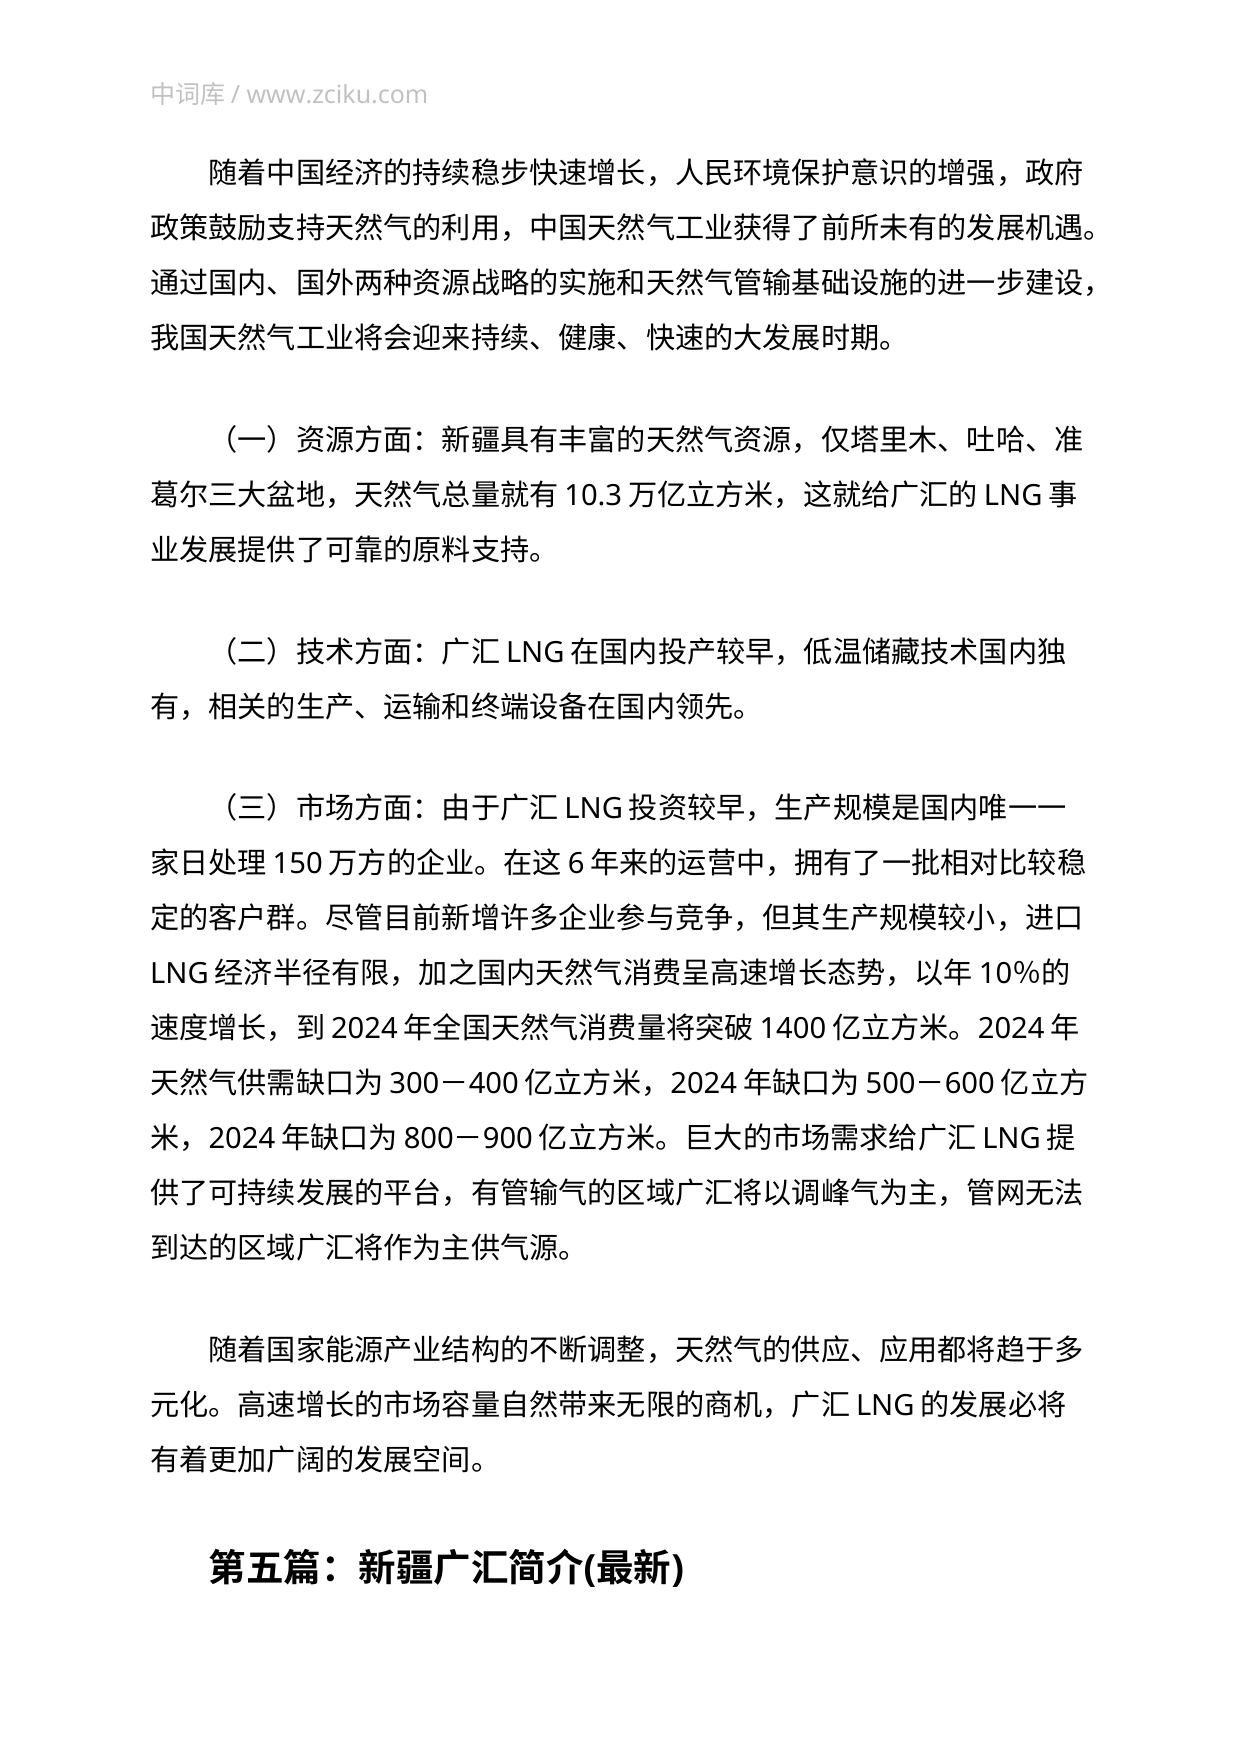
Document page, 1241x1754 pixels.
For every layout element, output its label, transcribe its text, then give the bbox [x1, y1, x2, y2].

text 随着中国经济的持续稳步快速增长，人民环境保护意识的增强，政府政策鼓励支持天然气的利用，中国天然气工业获得了前所未有的发展机遇。通过国内、国外两种资源战略的实施和天然气管输基础设施的进一步建设，我国天然气工业将会迎来持续、健康、快速的大发展时期。 [150, 150, 1090, 357]
text （二）技术方面：广汇LNG在国内投产较早，低温储藏技术国内独有，相关的生产、运输和终端设备在国内领先。 [150, 628, 1090, 725]
text （一）资源方面：新疆具有丰富的天然气资源，仅塔里木、吐哈、准葛尔三大盆地，天然气总量就有10.3万亿立方米，这就给广汇的LNG事业发展提供了可靠的原料支持。 [150, 416, 1090, 569]
text 随着国家能源产业结构的不断调整，天然气的供应、应用都将趋于多元化。高速增长的市场容量自然带来无限的商机，广汇LNG的发展必将有着更加广阔的发展空间。 [150, 1326, 1090, 1479]
text （三）市场方面：由于广汇LNG投资较早，生产规模是国内唯一一家日处理150万方的企业。在这6年来的运营中，拥有了一批相对比较稳定的客户群。尽管目前新增许多企业参与竞争，但其生产规模较小，进口LNG经济半径有限，加之国内天然气消费呈高速增长态势，以年10％的速度增长，到2024年全国天然气消费量将突破1400亿立方米。2024年天然气供需缺口为300－400亿立方米，2024年缺口为500－600亿立方米，2024年缺口为800－900亿立方米。巨大的市场需求给广汇LNG提供了可持续发展的平台，有管输气的区域广汇将以调峰气为主，管网无法到达的区域广汇将作为主供气源。 [150, 785, 1090, 1267]
text 第五篇：新疆广汇简介(最新) [150, 1538, 1090, 1593]
